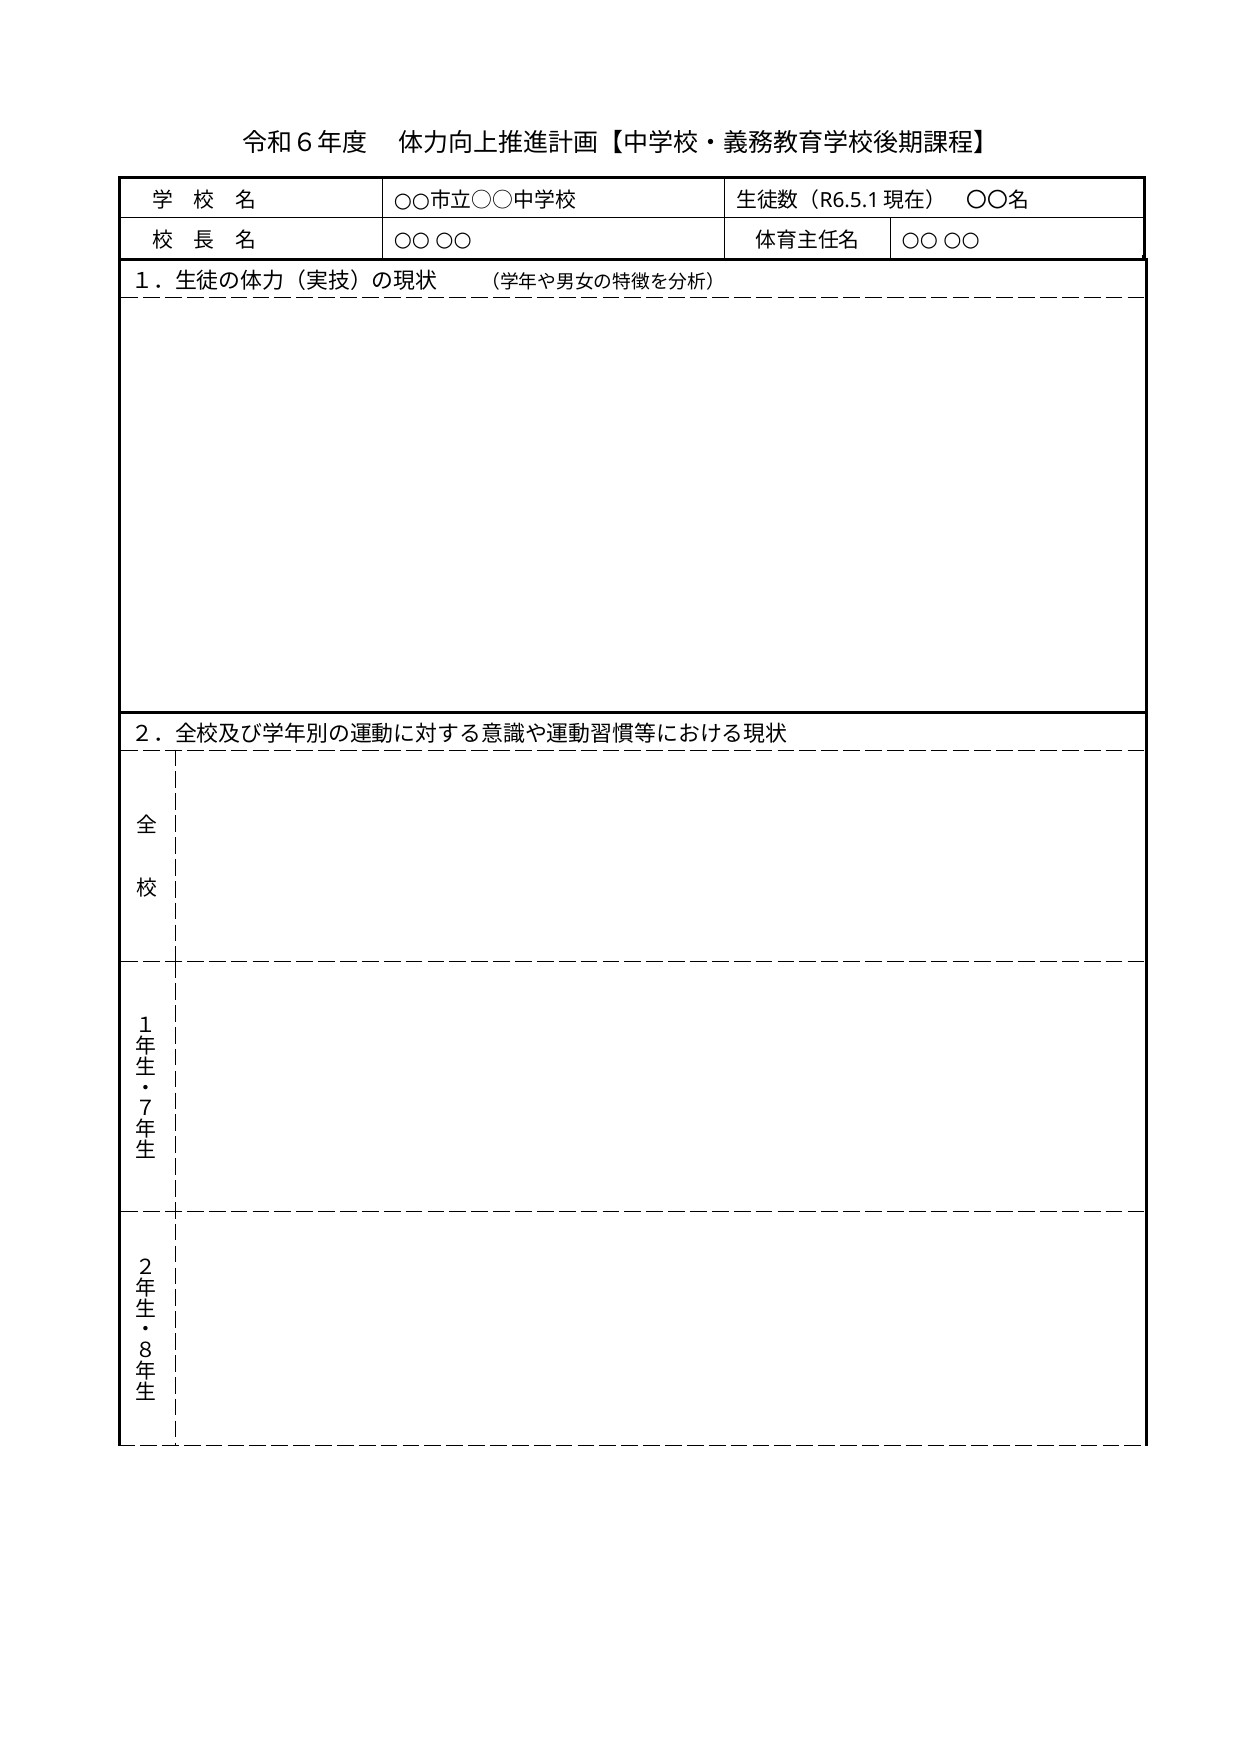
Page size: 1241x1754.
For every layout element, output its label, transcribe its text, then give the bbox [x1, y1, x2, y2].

text 令和６年度 体力向上推進計画【中学校・義務教育学校後期課程】 [118, 104, 1122, 176]
table_cell [121, 297, 1145, 711]
table_header ○○市立○○中学校 [383, 179, 724, 217]
table_header 生徒数（R6.5.1現在） 〇〇名 [725, 179, 1143, 217]
table_cell 全 校 [121, 750, 176, 961]
table_cell ２年生・８年生 [121, 1211, 175, 1445]
table_cell ２．全校及び学年別の運動に対する意識や運動習慣等における現状 [121, 714, 1145, 749]
table_cell １．生徒の体力（実技）の現状 （学年や男女の特徴を分析） [121, 261, 1145, 297]
table_cell [176, 750, 1145, 961]
table_cell 体育主任名 [725, 218, 890, 258]
table_header 学 校 名 [121, 179, 382, 217]
table_cell ○○ ○○ [891, 218, 1143, 258]
table_cell １年生・７年生 [121, 961, 175, 1211]
table_cell [175, 961, 1145, 1211]
table_cell 校 長 名 [121, 218, 382, 258]
table_cell [175, 1211, 1145, 1445]
table_cell ○○ ○○ [383, 218, 724, 258]
